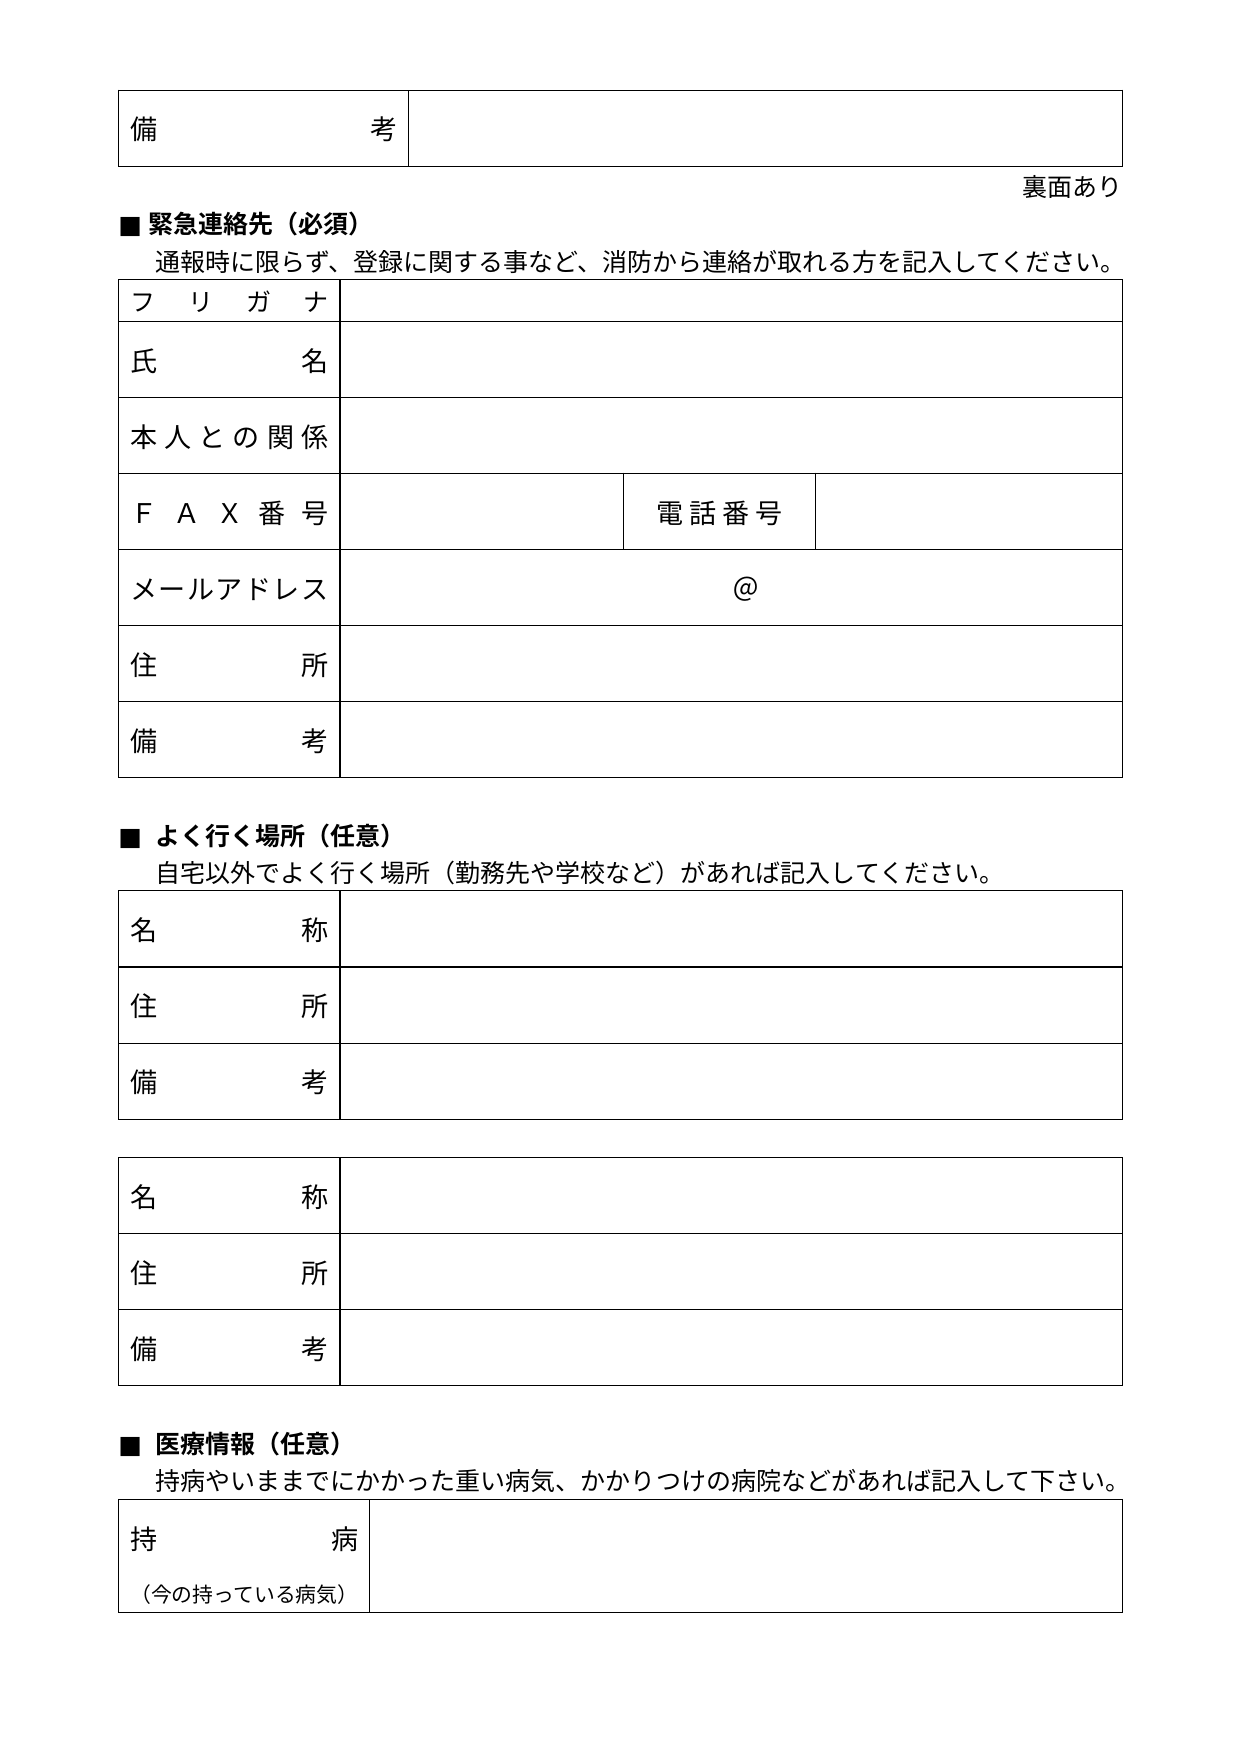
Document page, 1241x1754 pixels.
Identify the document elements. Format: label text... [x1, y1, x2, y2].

table_cell 本人との関係 [119, 398, 339, 473]
table_cell [341, 626, 1122, 701]
list 通報時に限らず、登録に関する事など、消防から連絡が取れる方を記入してください。 [156, 242, 1122, 279]
table_cell [341, 322, 1122, 397]
table_cell [341, 702, 1122, 777]
table_header [341, 891, 1122, 966]
table_cell [341, 1044, 1122, 1118]
table_cell 備考 [119, 1310, 339, 1385]
table_cell [341, 968, 1122, 1042]
table_cell 備考 [119, 1044, 339, 1118]
table_cell 氏名 [119, 322, 339, 397]
table_cell 住所 [119, 968, 339, 1042]
table_header [341, 280, 1122, 321]
table_header 名称 [119, 891, 339, 966]
table_header [341, 1158, 1122, 1233]
table_header 名称 [119, 1158, 339, 1233]
table_cell ＠ [341, 550, 1122, 625]
table_cell [816, 474, 1122, 549]
table_cell [341, 474, 623, 549]
list 持病やいままでにかかった重い病気、かかりつけの病院などがあれば記入して下さい。 [156, 1461, 1122, 1499]
table_cell [341, 398, 1122, 473]
table_cell ＦＡＸ番号 [119, 474, 339, 549]
text 裏面あり [118, 167, 1122, 204]
table_cell 電 話 番 号 [624, 474, 815, 549]
table_cell 住所 [119, 1234, 339, 1309]
table_cell [341, 1310, 1122, 1385]
table_header [370, 1500, 1122, 1612]
text ■ 緊急連絡先（必須） [118, 204, 1122, 242]
table_cell 備考 [119, 91, 408, 166]
table_cell メールアドレス [119, 550, 339, 625]
list 自宅以外でよく行く場所（勤務先や学校など）があれば記入してください。 [156, 853, 1122, 890]
list 医療情報（任意） [118, 1424, 1122, 1461]
table_header 持病 （今の持っている病気） [119, 1500, 369, 1612]
table_cell [341, 1234, 1122, 1309]
table_cell [409, 91, 1122, 166]
list よく行く場所（任意） [118, 815, 1122, 853]
table_header フリガナ [119, 280, 339, 321]
table_cell 住所 [119, 626, 339, 701]
table_cell 備考 [119, 702, 339, 777]
